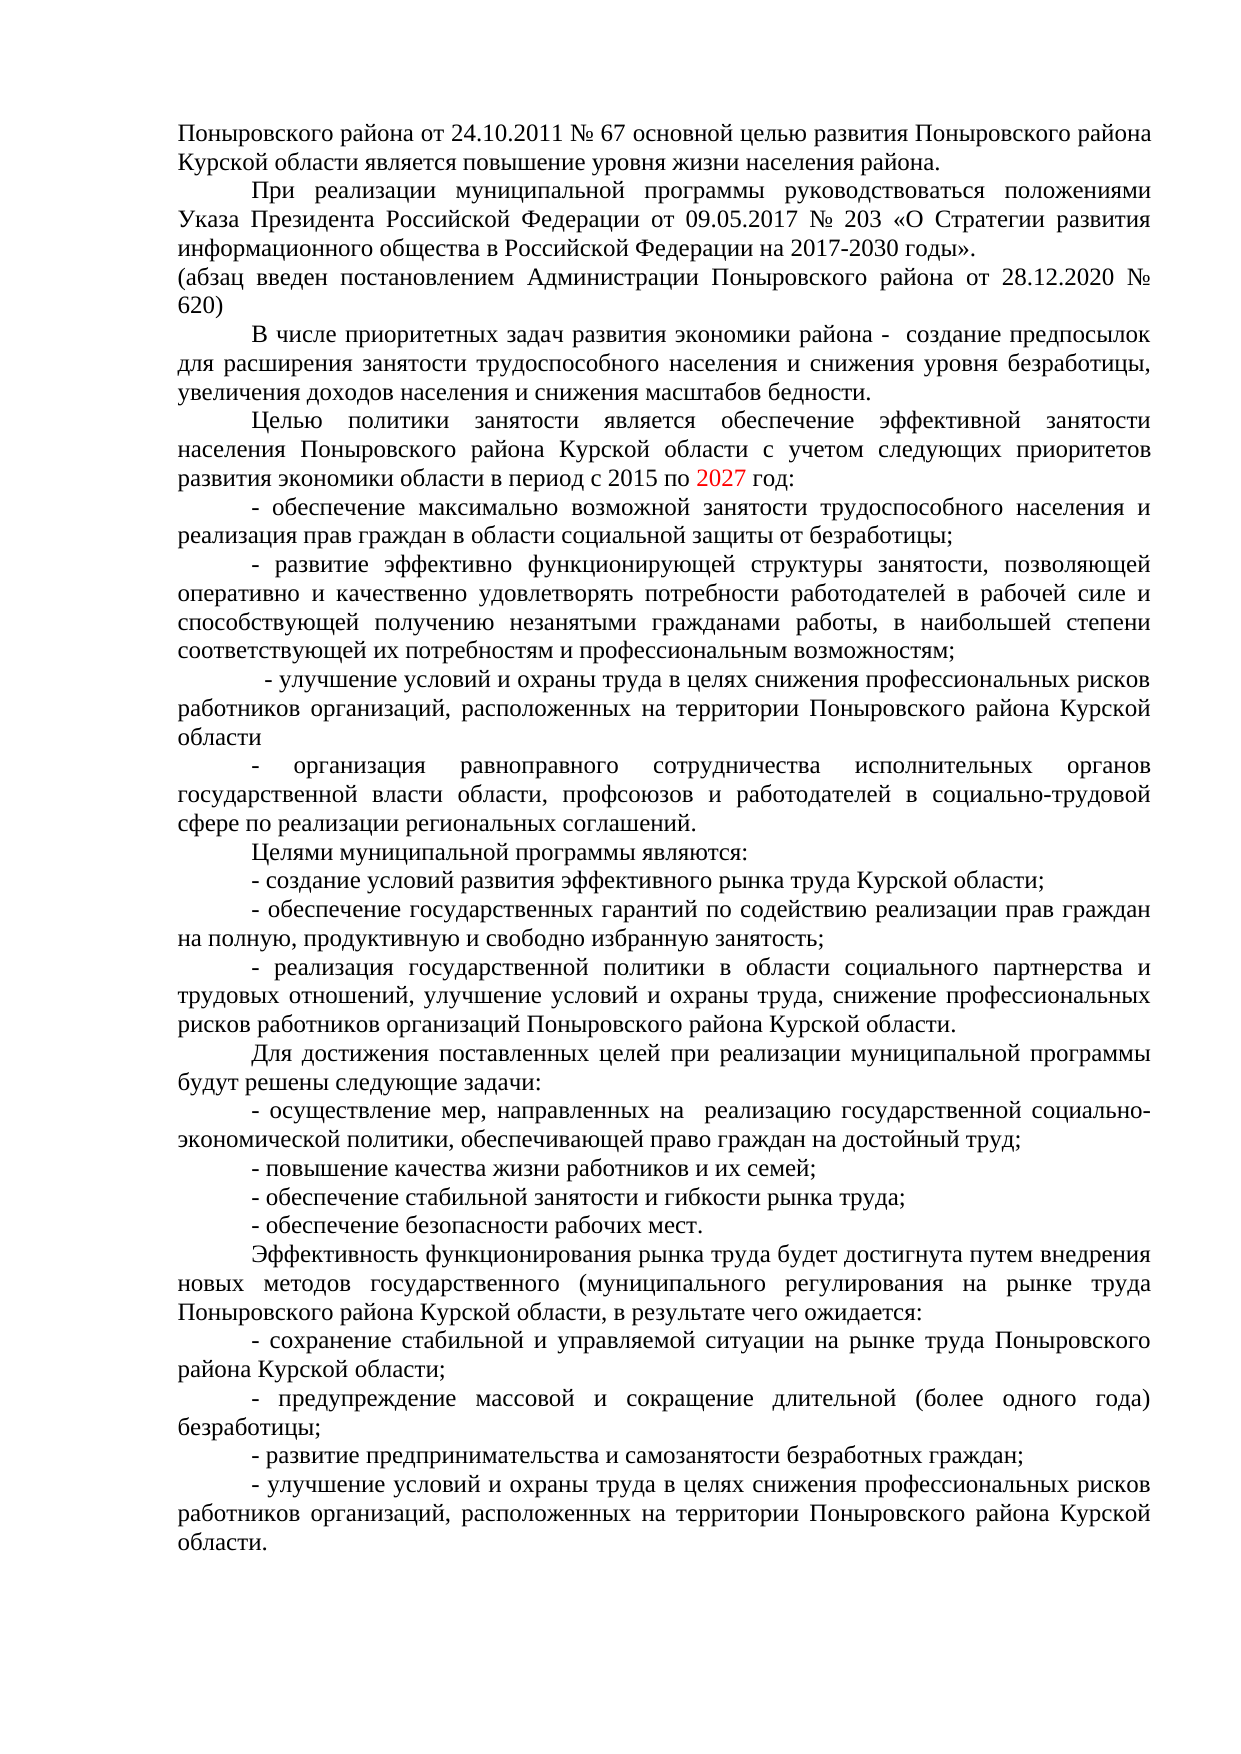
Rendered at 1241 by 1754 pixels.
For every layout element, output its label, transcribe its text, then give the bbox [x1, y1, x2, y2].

text Эффективность функционирования рынка труда будет достигнута путем внедрения новых методов государственного (муниципального регулирования на рынке труда Поныровского района Курской области, в результате чего ожидается: [177, 1239, 1152, 1326]
text - обеспечение максимально возможной занятости трудоспособного населения и реализация прав граждан в области социальной защиты от безработицы; [177, 492, 1152, 549]
text - развитие предпринимательства и самозанятости безработных граждан; [177, 1441, 1152, 1469]
text - развитие эффективно функционирующей структуры занятости, позволяющей оперативно и качественно удовлетворять потребности работодателей в рабочей силе и способствующей получению незанятыми гражданами работы, в наибольшей степени соответствующей их потребностям и профессиональным возможностям; [177, 549, 1152, 664]
text - обеспечение государственных гарантий по содействию реализации прав граждан на полную, продуктивную и свободно избранную занятость; [177, 894, 1152, 952]
text - создание условий развития эффективного рынка труда Курской области; [177, 866, 1152, 894]
text - реализация государственной политики в области социального партнерства и трудовых отношений, улучшение условий и охраны труда, снижение профессиональных рисков работников организаций Поныровского района Курской области. [177, 952, 1152, 1038]
text - обеспечение безопасности рабочих мест. [177, 1211, 1152, 1239]
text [177, 118, 1152, 176]
text Целями муниципальной программы являются: [177, 837, 1152, 866]
text - организация равноправного сотрудничества исполнительных органов государственной власти области, профсоюзов и работодателей в социально-трудовой сфере по реализации региональных соглашений. [177, 751, 1152, 837]
text - повышение качества жизни работников и их семей; [177, 1153, 1152, 1182]
text В числе приоритетных задач развития экономики района - создание предпосылок для расширения занятости трудоспособного населения и снижения уровня безработицы, увеличения доходов населения и снижения масштабов бедности. [177, 319, 1152, 406]
text Целью политики занятости является обеспечение эффективной занятости населения Поныровского района Курской области с учетом следующих приоритетов развития экономики области в период с 2015 по 2027 год: [177, 406, 1152, 492]
text - осуществление мер, направленных на реализацию государственной социально-экономической политики, обеспечивающей право граждан на достойный труд; [177, 1096, 1152, 1153]
text - улучшение условий и охраны труда в целях снижения профессиональных рисков работников организаций, расположенных на территории Поныровского района Курской области. [177, 1469, 1152, 1556]
text - предупреждение массовой и сокращение длительной (более одного года) безработицы; [177, 1383, 1152, 1441]
text - улучшение условий и охраны труда в целях снижения профессиональных рисков работников организаций, расположенных на территории Поныровского района Курской области [177, 664, 1152, 751]
text Для достижения поставленных целей при реализации муниципальной программы будут решены следующие задачи: [177, 1038, 1152, 1096]
text При реализации муниципальной программы руководствоваться положениями Указа Президента Российской Федерации от 09.05.2017 № 203 «О Стратегии развития информационного общества в Российской Федерации на 2017-2030 годы». [177, 176, 1152, 262]
text (абзац введен постановлением Администрации Поныровского района от 28.12.2020 № 620) [177, 262, 1152, 319]
text - сохранение стабильной и управляемой ситуации на рынке труда Поныровского района Курской области; [177, 1326, 1152, 1383]
text - обеспечение стабильной занятости и гибкости рынка труда; [177, 1182, 1152, 1211]
